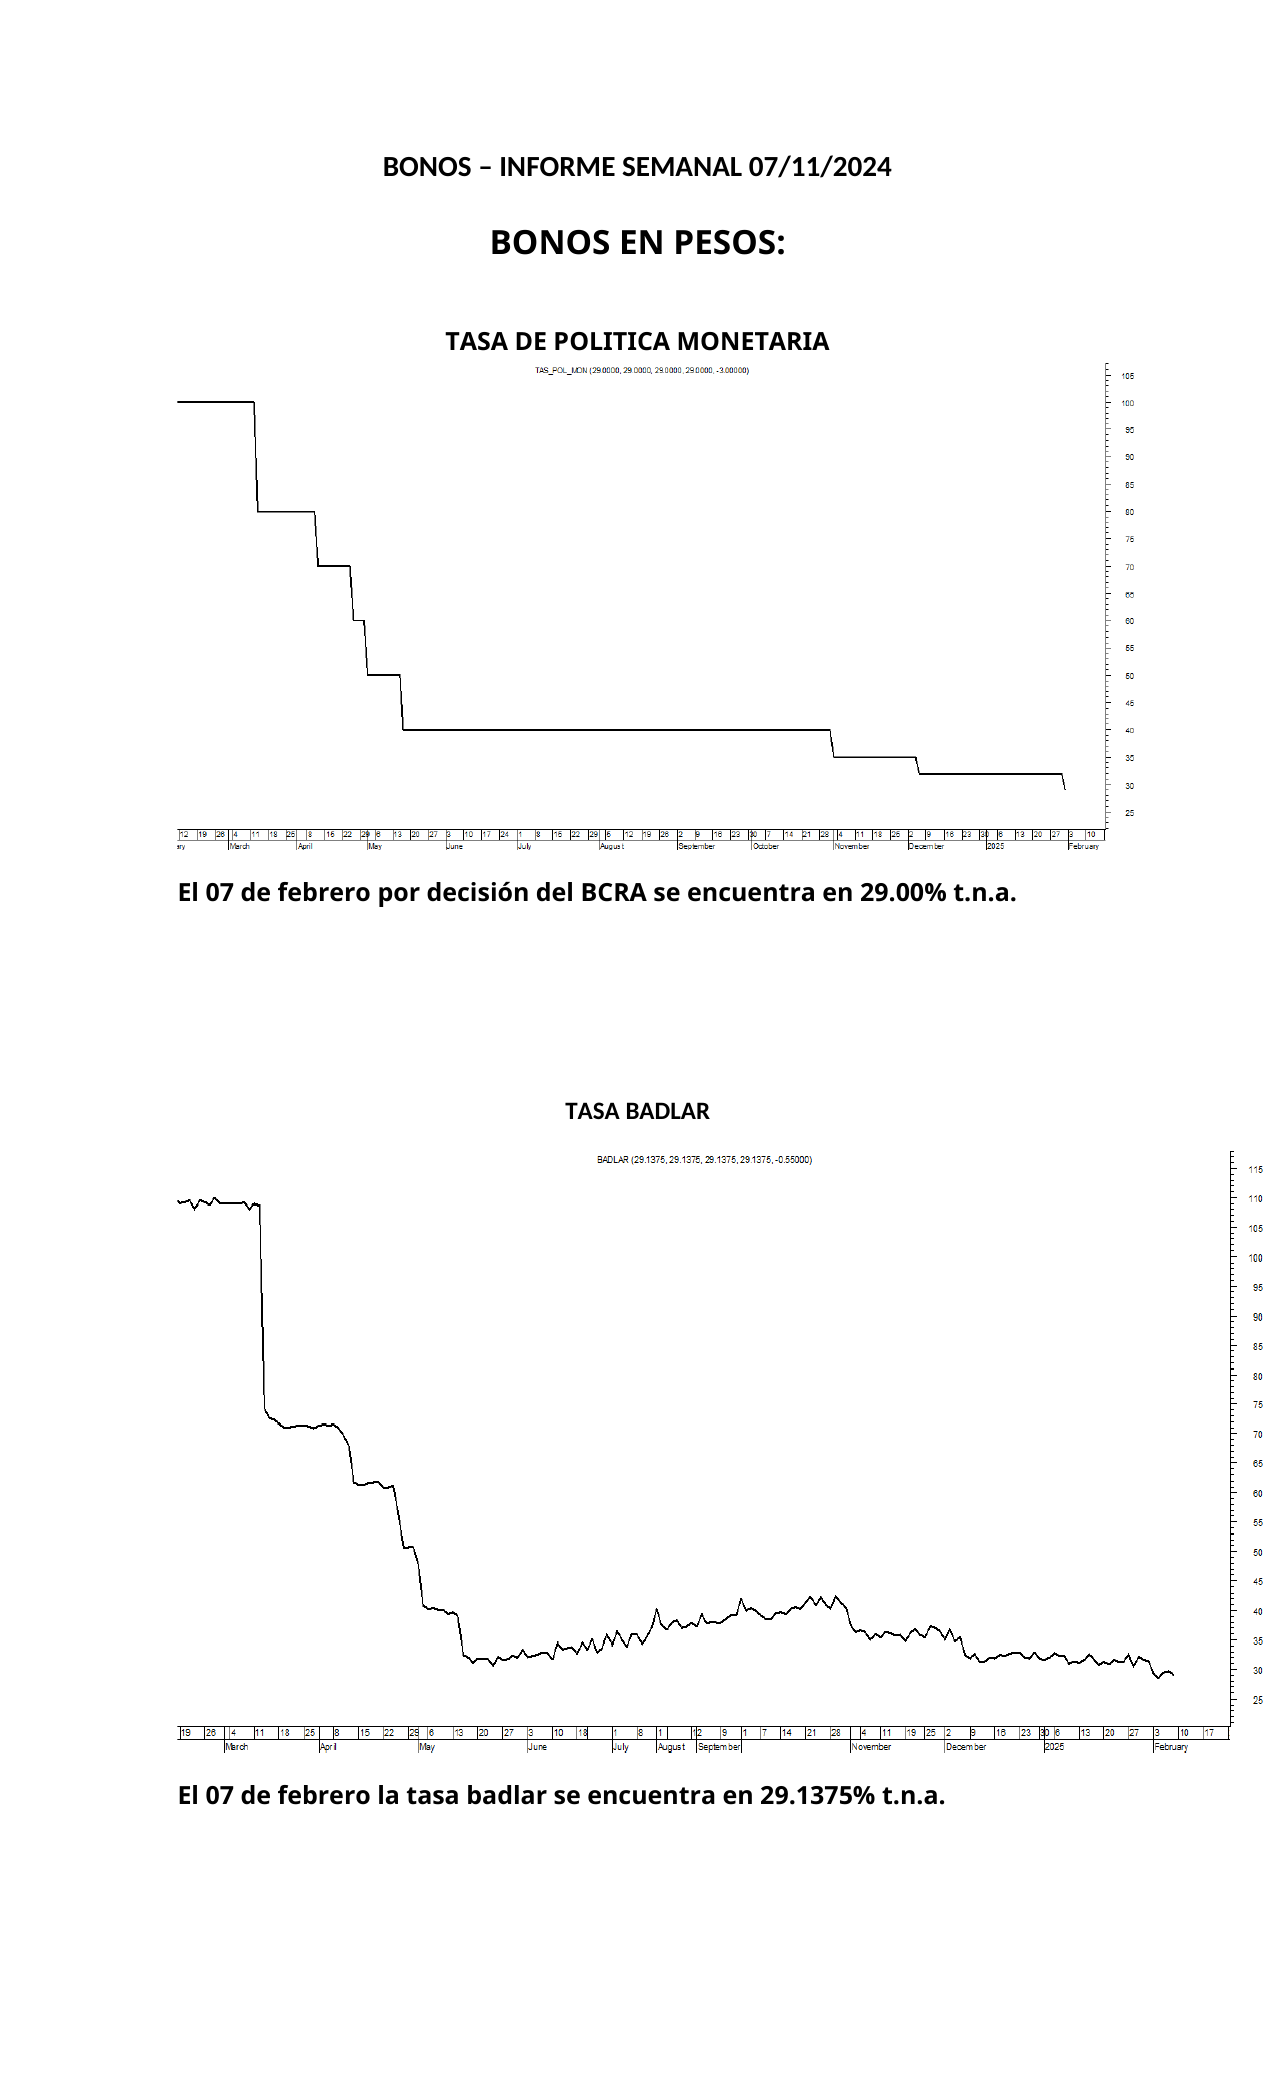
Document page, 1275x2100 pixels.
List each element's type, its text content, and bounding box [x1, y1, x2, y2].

text BONOS – INFORME SEMANAL 07/11/2024 [177, 148, 1098, 183]
subtitle BONOS EN PESOS: [177, 219, 1098, 264]
picture [177, 363, 1136, 850]
subtitle El 07 de febrero la tasa badlar se encuentra en 29.1375% t.n.a. [177, 1778, 1098, 1812]
picture [177, 1151, 1265, 1753]
text TASA BADLAR [177, 1095, 1098, 1126]
subtitle El 07 de febrero por decisión del BCRA se encuentra en 29.00% t.n.a. [177, 875, 1098, 909]
subtitle TASA DE POLITICA MONETARIA [177, 323, 1098, 358]
